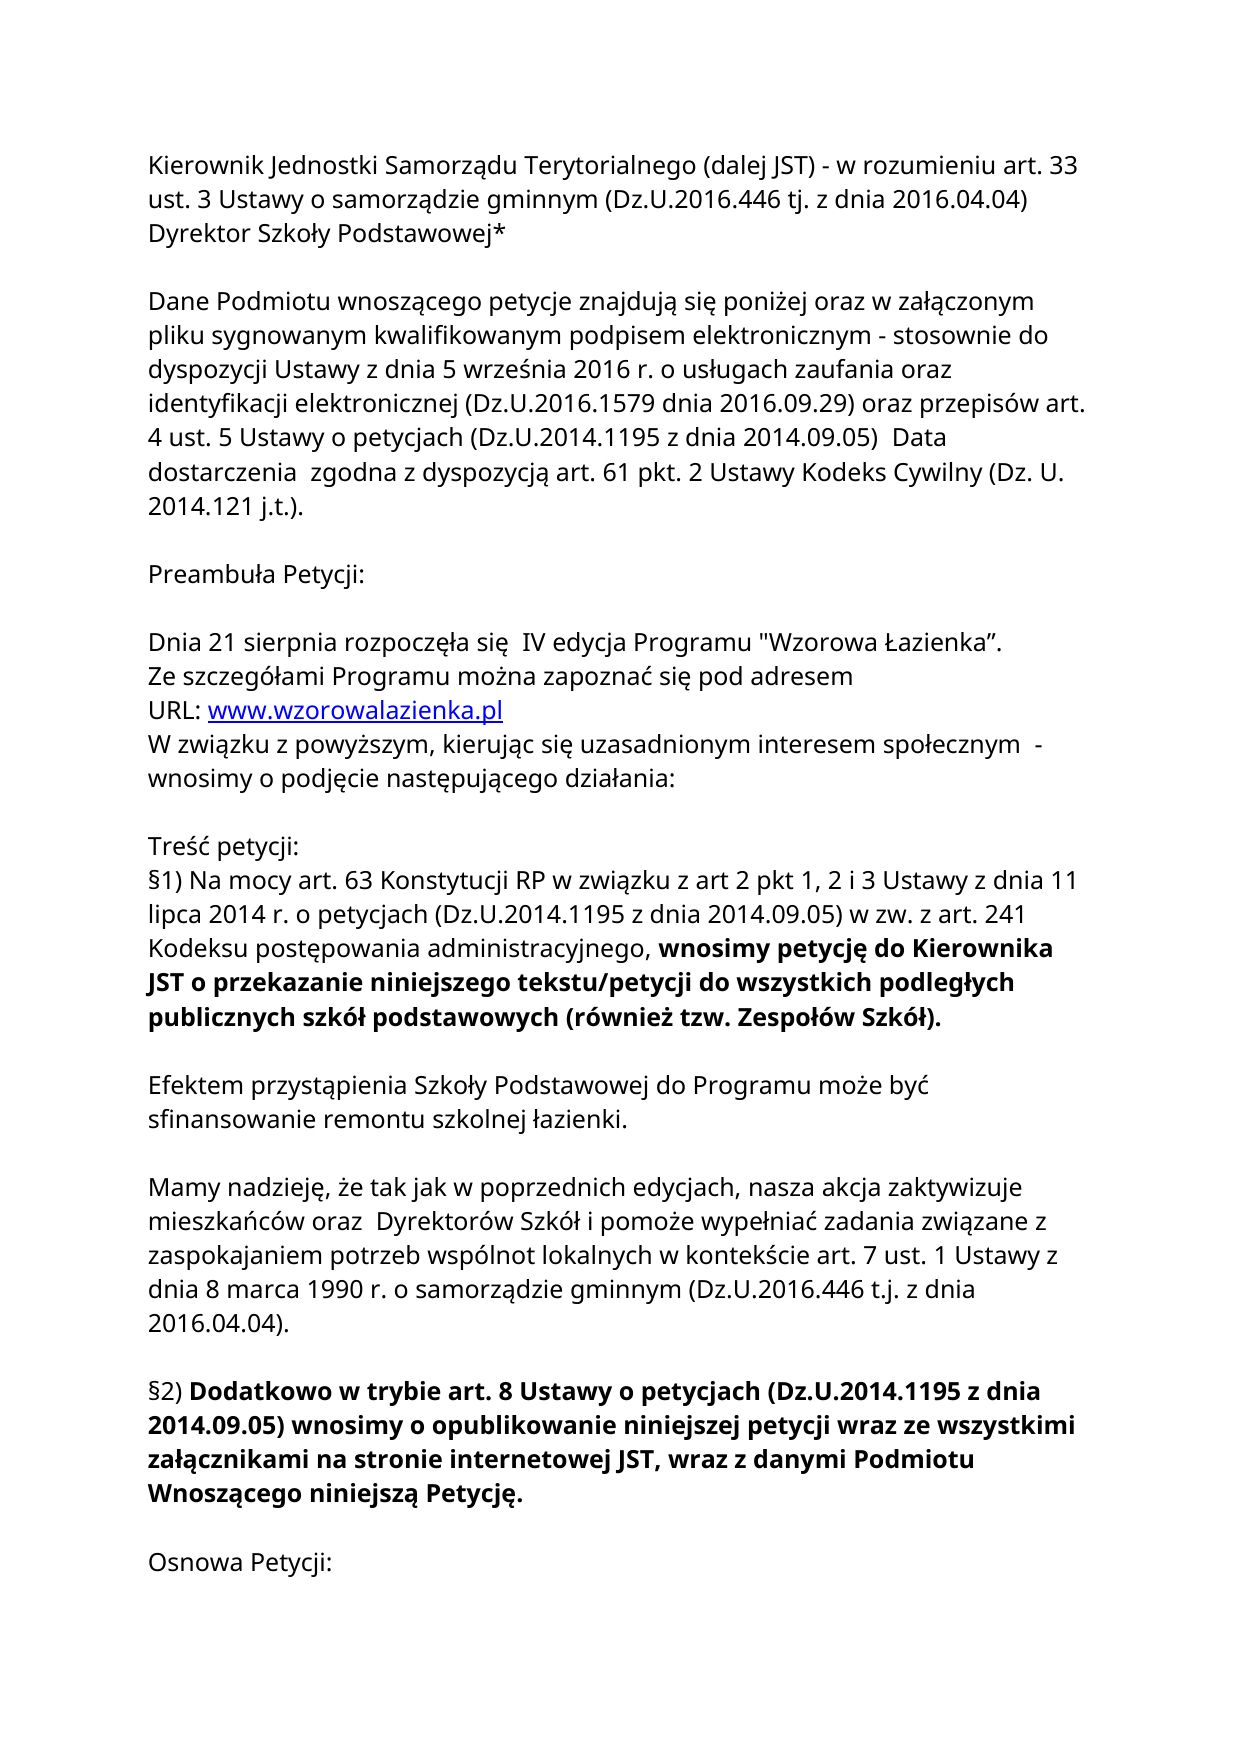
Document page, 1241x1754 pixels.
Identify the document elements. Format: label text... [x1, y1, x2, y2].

text Dnia 21 sierpnia rozpoczęła się IV edycja Programu "Wzorowa Łazienka”. [148, 624, 1093, 658]
text Ze szczegółami Programu można zapoznać się pod adresem URL: www.wzorowalazienka.pl [148, 658, 1093, 727]
text Preambuła Petycji: [148, 556, 1093, 590]
text Dyrektor Szkoły Podstawowej* [148, 216, 1093, 250]
text Kierownik Jednostki Samorządu Terytorialnego (dalej JST) - w rozumieniu art. 33 ust. 3 Ustawy o samorządzie gminnym (Dz.U.2016.446 tj. z dnia 2016.04.04) [148, 148, 1093, 216]
text §2) Dodatkowo w trybie art. 8 Ustawy o petycjach (Dz.U.2014.1195 z dnia 2014.09.05) wnosimy o opublikowanie niniejszej petycji wraz ze wszystkimi załącznikami na stronie internetowej JST, wraz z danymi Podmiotu Wnoszącego niniejszą Petycję. [148, 1374, 1093, 1510]
text Osnowa Petycji: [148, 1544, 1093, 1578]
text W związku z powyższym, kierując się uzasadnionym interesem społecznym - wnosimy o podjęcie następującego działania: [148, 727, 1093, 795]
text Treść petycji: [148, 829, 1093, 863]
text Efektem przystąpienia Szkoły Podstawowej do Programu może być sfinansowanie remontu szkolnej łazienki. [148, 1067, 1093, 1135]
text Dane Podmiotu wnoszącego petycje znajdują się poniżej oraz w załączonym pliku sygnowanym kwalifikowanym podpisem elektronicznym - stosownie do dyspozycji Ustawy z dnia 5 września 2016 r. o usługach zaufania oraz identyfikacji elektronicznej (Dz.U.2016.1579 dnia 2016.09.29) oraz przepisów art. 4 ust. 5 Ustawy o petycjach (Dz.U.2014.1195 z dnia 2014.09.05) Data dostarczenia zgodna z dyspozycją art. 61 pkt. 2 Ustawy Kodeks Cywilny (Dz. U. 2014.121 j.t.). [148, 284, 1093, 522]
text §1) Na mocy art. 63 Konstytucji RP w związku z art 2 pkt 1, 2 i 3 Ustawy z dnia 11 lipca 2014 r. o petycjach (Dz.U.2014.1195 z dnia 2014.09.05) w zw. z art. 241 Kodeksu postępowania administracyjnego, wnosimy petycję do Kierownika JST o przekazanie niniejszego tekstu/petycji do wszystkich podległych publicznych szkół podstawowych (również tzw. Zespołów Szkół). [148, 863, 1093, 1033]
text Mamy nadzieję, że tak jak w poprzednich edycjach, nasza akcja zaktywizuje mieszkańców oraz Dyrektorów Szkół i pomoże wypełniać zadania związane z zaspokajaniem potrzeb wspólnot lokalnych w kontekście art. 7 ust. 1 Ustawy z dnia 8 marca 1990 r. o samorządzie gminnym (Dz.U.2016.446 t.j. z dnia 2016.04.04). [148, 1169, 1093, 1340]
